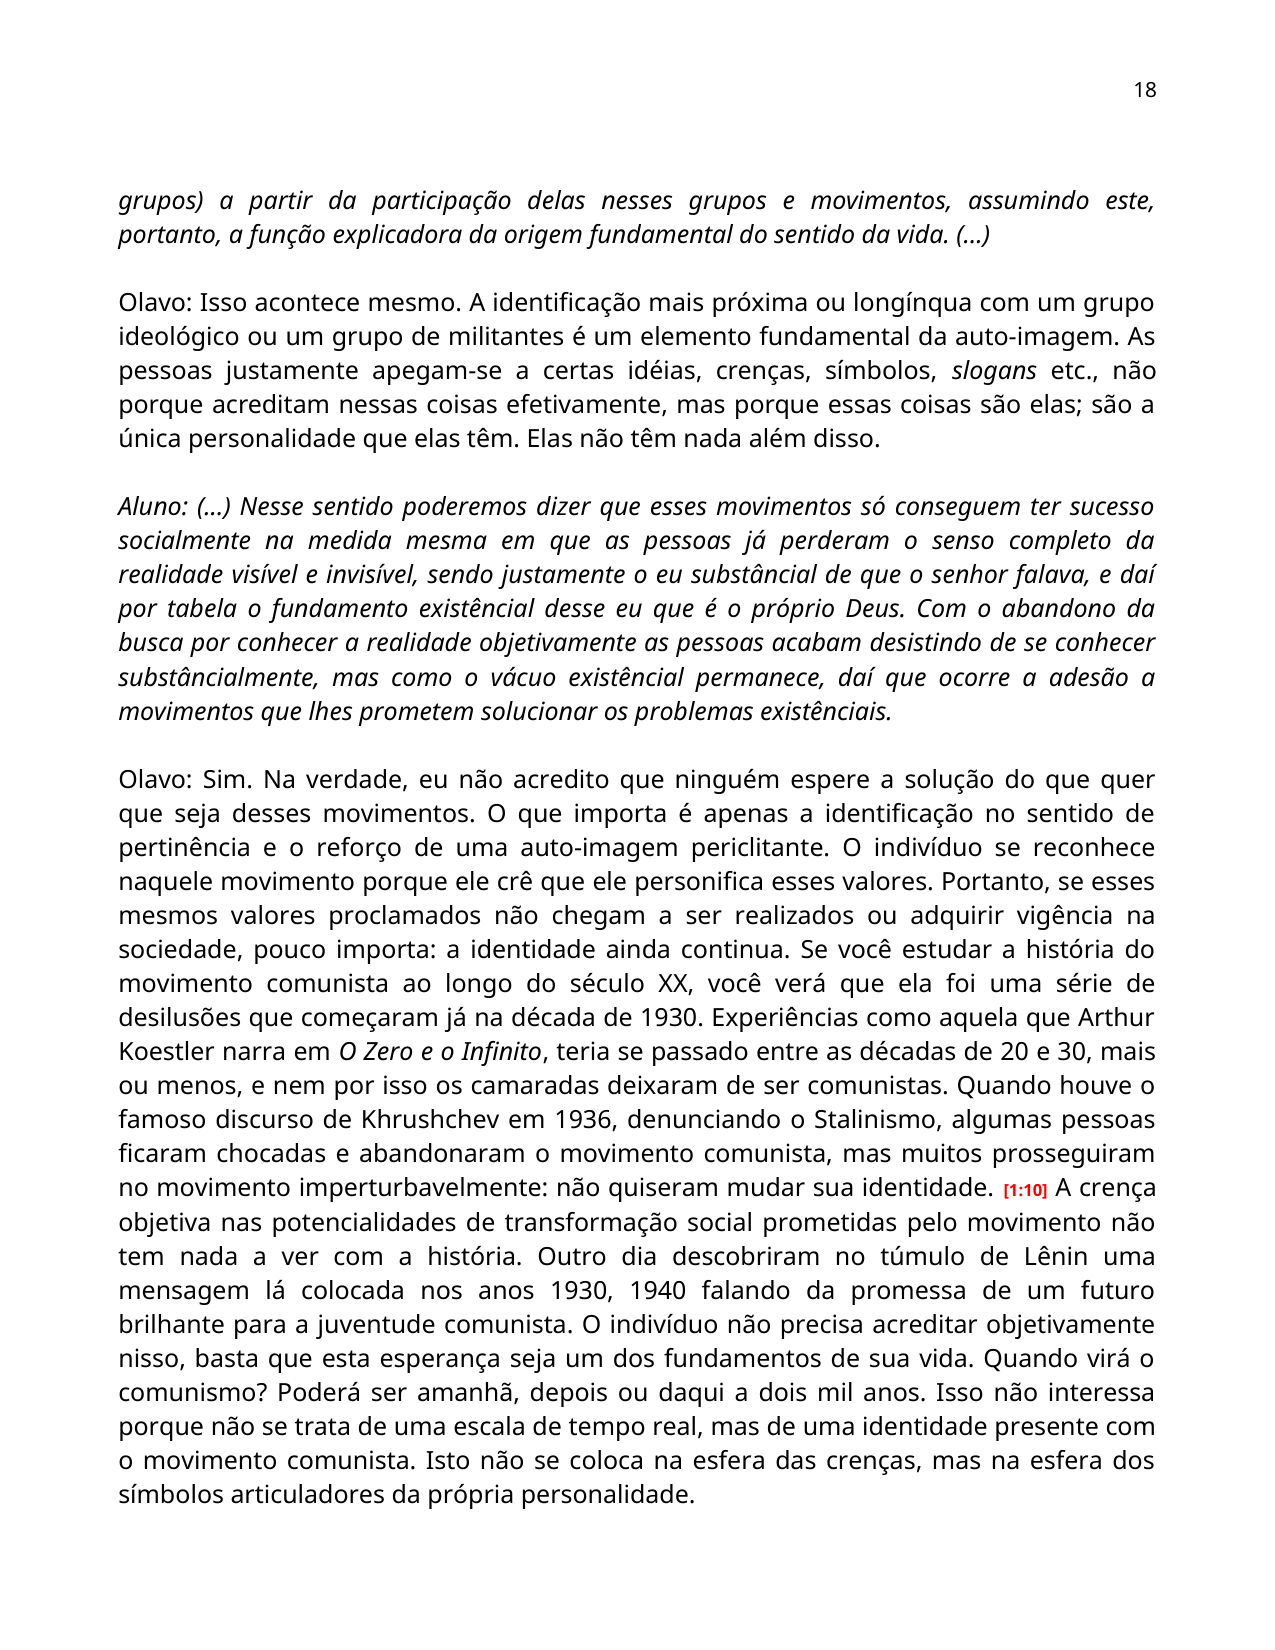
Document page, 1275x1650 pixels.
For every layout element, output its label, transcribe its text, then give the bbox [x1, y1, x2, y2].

text Olavo: Sim. Na verdade, eu não acredito que ninguém espere a solução do que quer que seja desses movimentos. O que importa é apenas a identificação no sentido de pertinência e o reforço de uma auto-imagem periclitante. O indivíduo se reconhece naquele movimento porque ele crê que ele personifica esses valores. Portanto, se esses mesmos valores proclamados não chegam a ser realizados ou adquirir vigência na sociedade, pouco importa: a identidade ainda continua. Se você estudar a história do movimento comunista ao longo do século XX, você verá que ela foi uma série de desilusões que começaram já na década de 1930. Experiências como aquela que Arthur Koestler narra em O Zero e o Infinito, teria se passado entre as décadas de 20 e 30, mais ou menos, e nem por isso os camaradas deixaram de ser comunistas. Quando houve o famoso discurso de Khrushchev em 1936, denunciando o Stalinismo, algumas pessoas ficaram chocadas e abandonaram o movimento comunista, mas muitos prosseguiram no movimento imperturbavelmente: não quiseram mudar sua identidade. [1:10] A crença objetiva nas potencialidades de transformação social prometidas pelo movimento não tem nada a ver com a história. Outro dia descobriram no túmulo de Lênin uma mensagem lá colocada nos anos 1930, 1940 falando da promessa de um futuro brilhante para a juventude comunista. O indivíduo não precisa acreditar objetivamente nisso, basta que esta esperança seja um dos fundamentos de sua vida. Quando virá o comunismo? Poderá ser amanhã, depois ou daqui a dois mil anos. Isso não interessa porque não se trata de uma escala de tempo real, mas de uma identidade presente com o movimento comunista. Isto não se coloca na esfera das crenças, mas na esfera dos símbolos articuladores da própria personalidade. [118, 761, 1157, 1511]
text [118, 182, 1157, 250]
text Olavo: Isso acontece mesmo. A identificação mais próxima ou longínqua com um grupo ideológico ou um grupo de militantes é um elemento fundamental da auto-imagem. As pessoas justamente apegam-se a certas idéias, crenças, símbolos, slogans etc., não porque acreditam nessas coisas efetivamente, mas porque essas coisas são elas; são a única personalidade que elas têm. Elas não têm nada além disso. [118, 284, 1157, 455]
text Aluno: (...) Nesse sentido poderemos dizer que esses movimentos só conseguem ter sucesso socialmente na medida mesma em que as pessoas já perderam o senso completo da realidade visível e invisível, sendo justamente o eu substâncial de que o senhor falava, e daí por tabela o fundamento existêncial desse eu que é o próprio Deus. Com o abandono da busca por conhecer a realidade objetivamente as pessoas acabam desistindo de se conhecer substâncialmente, mas como o vácuo existêncial permanece, daí que ocorre a adesão a movimentos que lhes prometem solucionar os problemas existênciais. [118, 489, 1157, 727]
